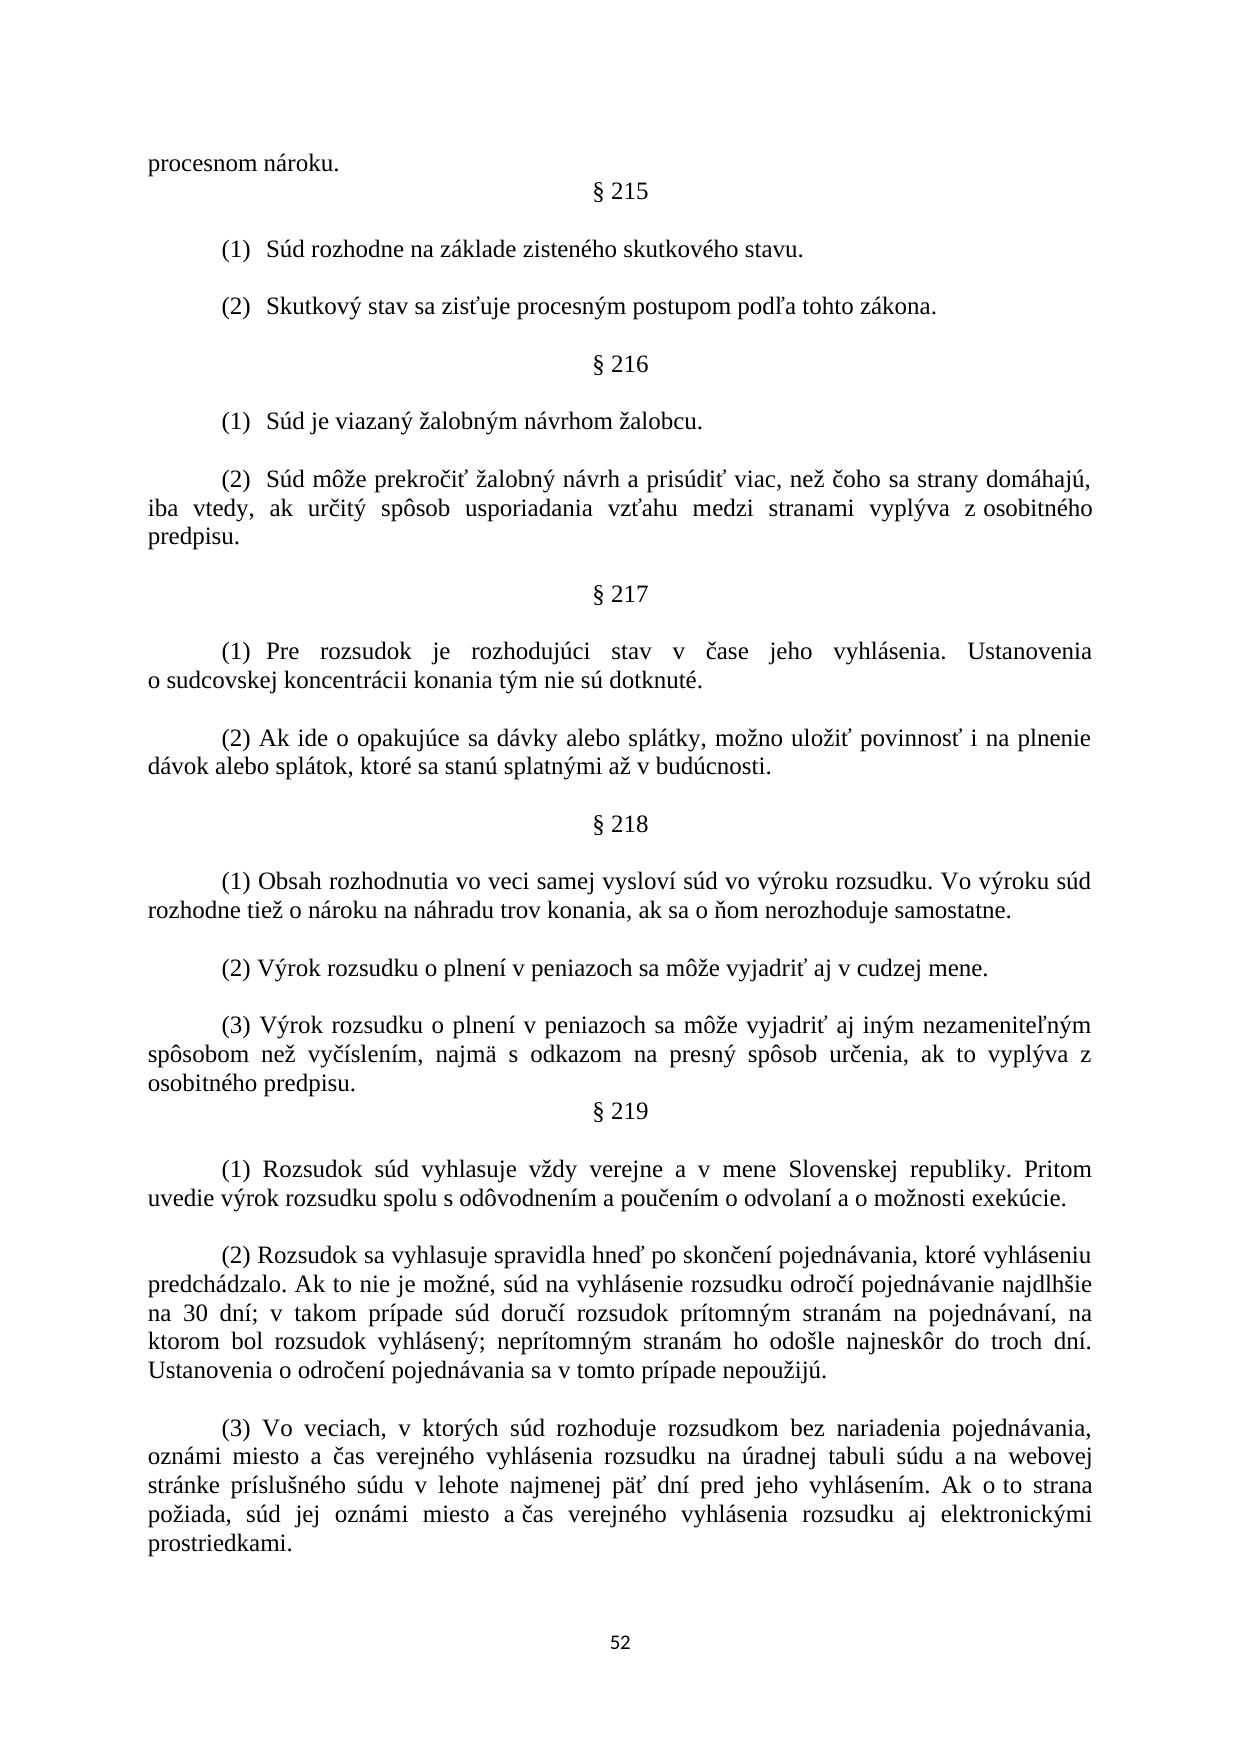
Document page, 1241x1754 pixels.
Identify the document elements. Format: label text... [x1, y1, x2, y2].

text § 217 [148, 579, 1093, 608]
list Skutkový stav sa zisťuje procesným postupom podľa tohto zákona. [148, 291, 1093, 320]
list Súd rozhodne na základe zisteného skutkového stavu. [148, 234, 1093, 263]
text § 216 [148, 349, 1093, 378]
list Súd je viazaný žalobným návrhom žalobcu. [148, 406, 1093, 435]
text (2) Rozsudok sa vyhlasuje spravidla hneď po skončení pojednávania, ktoré vyhláseniu predchádzalo. Ak to nie je možné, súd na vyhlásenie rozsudku odročí pojednávanie najdlhšie na 30 dní; v takom prípade súd doručí rozsudok prítomným stranám na pojednávaní, na ktorom bol rozsudok vyhlásený; neprítomným stranám ho odošle najneskôr do troch dní. Ustanovenia o odročení pojednávania sa v tomto prípade nepoužijú. [148, 1240, 1093, 1384]
text (1) Rozsudok súd vyhlasuje vždy verejne a v mene Slovenskej republiky. Pritom uvedie výrok rozsudku spolu s odôvodnením a poučením o odvolaní a o možnosti exekúcie. [148, 1154, 1093, 1211]
list Pre rozsudok je rozhodujúci stav v čase jeho vyhlásenia. Ustanovenia o sudcovskej koncentrácii konania tým nie sú dotknuté. [148, 636, 1093, 694]
text (2) Výrok rozsudku o plnení v peniazoch sa môže vyjadriť aj v cudzej mene. [148, 953, 1093, 981]
text (3) Vo veciach, v ktorých súd rozhoduje rozsudkom bez nariadenia pojednávania, oznámi miesto a čas verejného vyhlásenia rozsudku na úradnej tabuli súdu a na webovej stránke príslušného súdu v lehote najmenej päť dní pred jeho vyhlásením. Ak o to strana požiada, súd jej oznámi miesto a čas verejného vyhlásenia rozsudku aj elektronickými prostriedkami. [148, 1413, 1093, 1556]
text § 218 [148, 809, 1093, 838]
text (1) Obsah rozhodnutia vo veci samej vysloví súd vo výroku rozsudku. Vo výroku súd rozhodne tiež o nároku na náhradu trov konania, ak sa o ňom nerozhoduje samostatne. [148, 866, 1093, 924]
text (3) Výrok rozsudku o plnení v peniazoch sa môže vyjadriť aj iným nezameniteľným spôsobom než vyčíslením, najmä s odkazom na presný spôsob určenia, ak to vyplýva z osobitného predpisu. [148, 1010, 1093, 1096]
text § 215 [148, 176, 1093, 205]
text (2) Ak ide o opakujúce sa dávky alebo splátky, možno uložiť povinnosť i na plnenie dávok alebo splátok, ktoré sa stanú splatnými až v budúcnosti. [148, 723, 1093, 780]
text § 219 [148, 1096, 1093, 1125]
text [148, 148, 1093, 176]
list Súd môže prekročiť žalobný návrh a prisúdiť viac, než čoho sa strany domáhajú, iba vtedy, ak určitý spôsob usporiadania vzťahu medzi stranami vyplýva z osobitného predpisu. [148, 464, 1093, 550]
